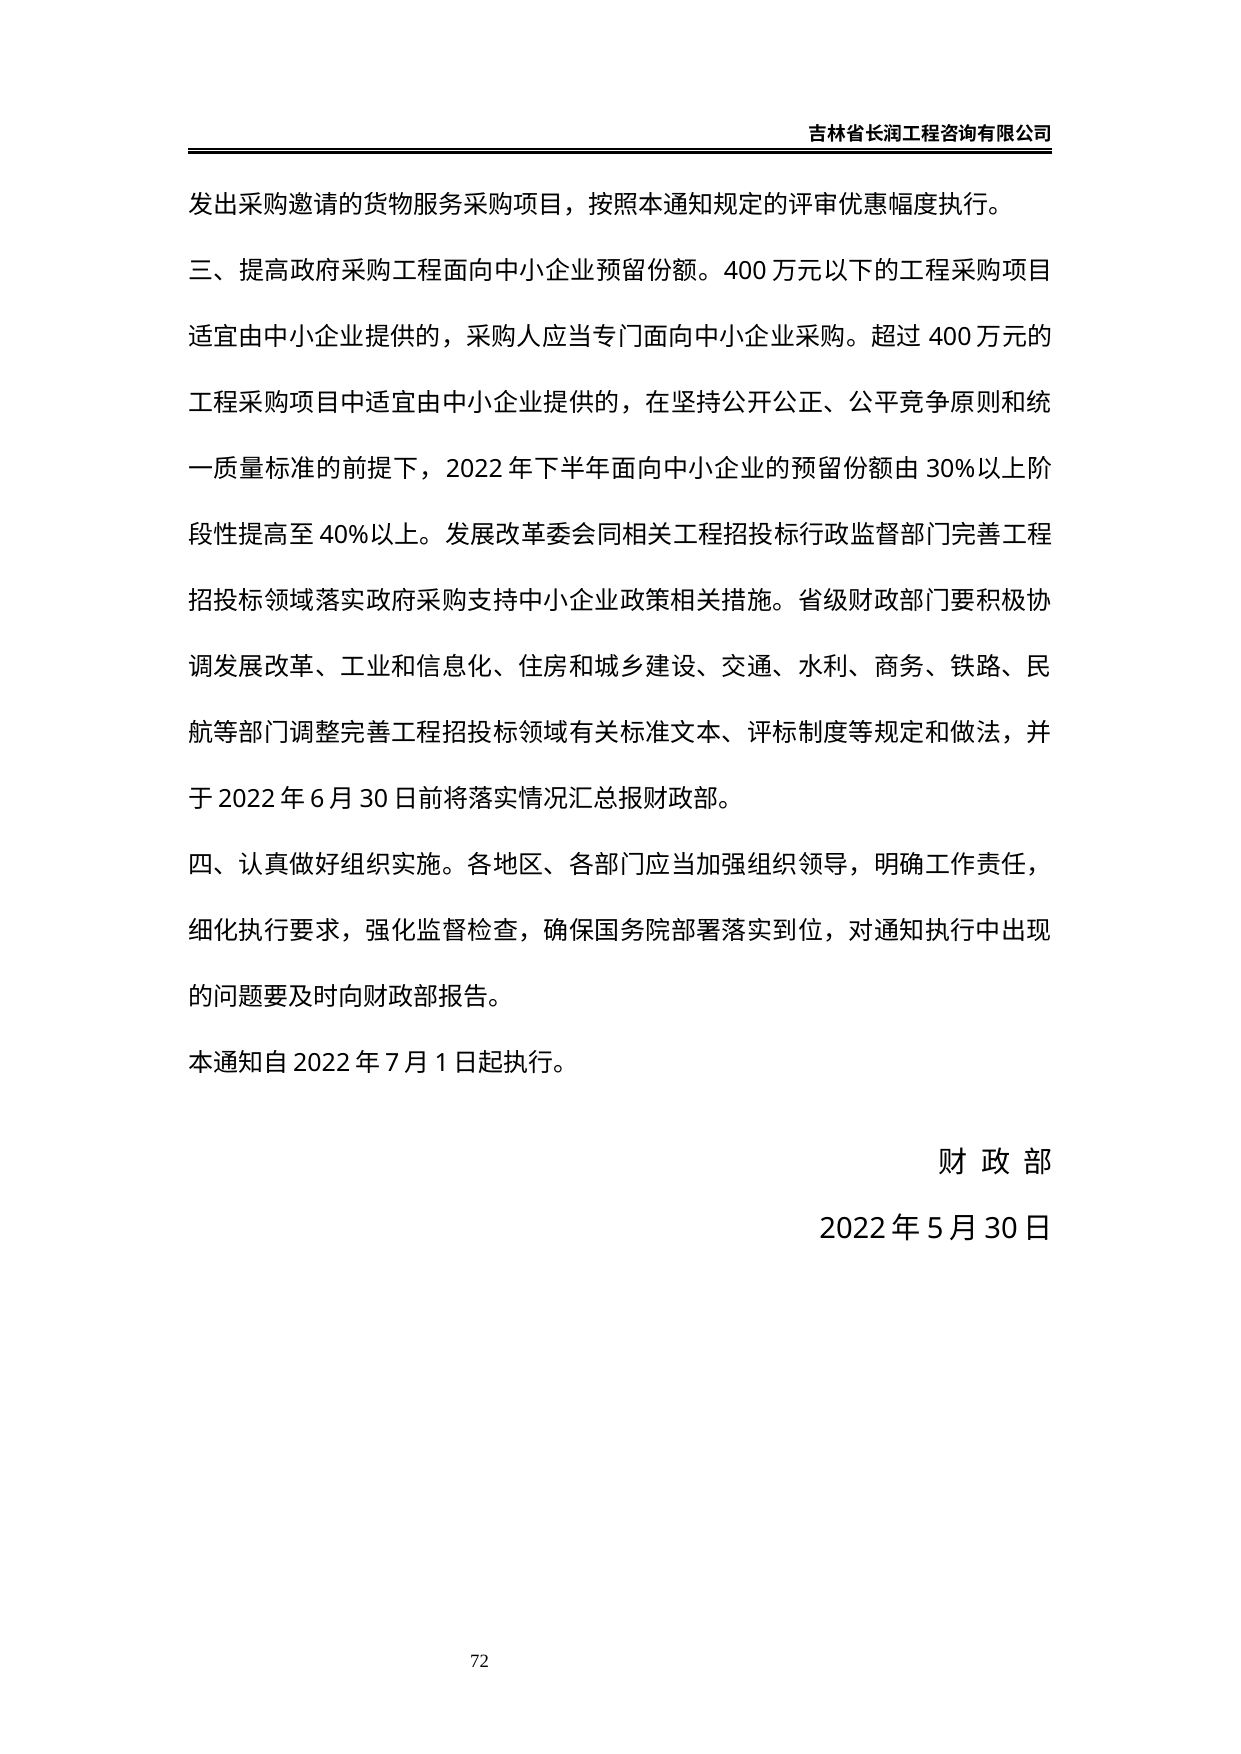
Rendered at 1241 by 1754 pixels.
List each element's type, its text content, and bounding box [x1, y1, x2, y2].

text 2022年5月30日 [188, 1193, 1052, 1259]
text 三、提高政府采购工程面向中小企业预留份额。400万元以下的工程采购项目适宜由中小企业提供的，采购人应当专门面向中小企业采购。超过400万元的工程采购项目中适宜由中小企业提供的，在坚持公开公正、公平竞争原则和统一质量标准的前提下，2022年下半年面向中小企业的预留份额由30%以上阶段性提高至40%以上。发展改革委会同相关工程招投标行政监督部门完善工程招投标领域落实政府采购支持中小企业政策相关措施。省级财政部门要积极协调发展改革、工业和信息化、住房和城乡建设、交通、水利、商务、铁路、民航等部门调整完善工程招投标领域有关标准文本、评标制度等规定和做法，并于2022年6月30日前将落实情况汇总报财政部。 [188, 235, 1052, 829]
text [188, 169, 1052, 235]
text 财 政 部 [188, 1127, 1052, 1193]
text 四、认真做好组织实施。各地区、各部门应当加强组织领导，明确工作责任，细化执行要求，强化监督检查，确保国务院部署落实到位，对通知执行中出现的问题要及时向财政部报告。 [188, 829, 1052, 1028]
text 本通知自2022年7月1日起执行。 [188, 1028, 1052, 1094]
